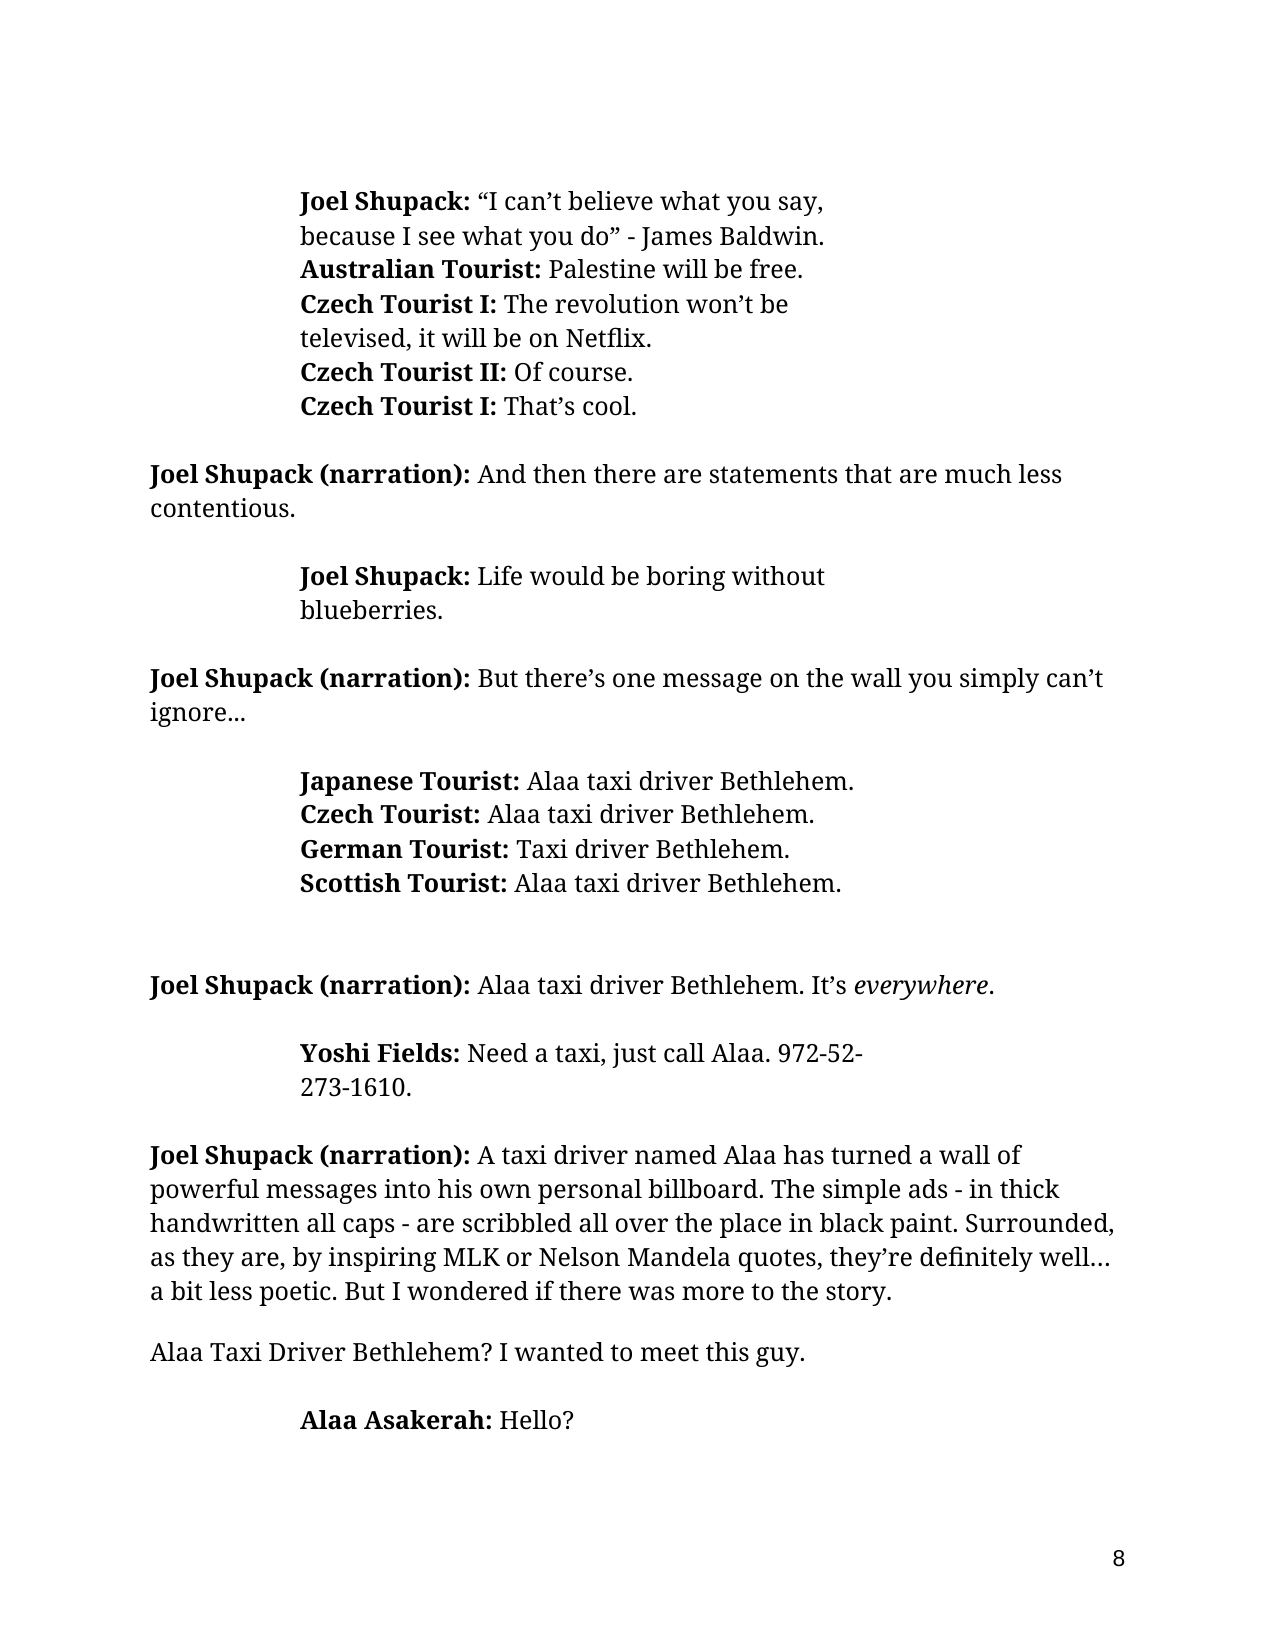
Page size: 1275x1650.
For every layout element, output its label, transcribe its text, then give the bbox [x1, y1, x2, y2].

subtitle Joel Shupack: “I can’t believe what you say, because I see what you do” - James Baldwin. [300, 184, 900, 252]
subtitle Czech Tourist I: The revolution won’t be televised, it will be on Netflix. [300, 286, 900, 354]
text Joel Shupack (narration): Alaa taxi driver Bethlehem. It’s everywhere. [150, 967, 1125, 1002]
subtitle Scottish Tourist: Alaa taxi driver Bethlehem. [300, 865, 900, 933]
text Joel Shupack (narration): A taxi driver named Alaa has turned a wall of powerful messages into his own personal billboard. The simple ads - in thick handwritten all caps - are scribbled all over the place in black paint. Surrounded, as they are, by inspiring MLK or Nelson Mandela quotes, they’re definitely well… a bit less poetic. But I wondered if there was more to the story. [150, 1138, 1125, 1308]
subtitle Yoshi Fields: Need a taxi, just call Alaa. 972-52-273-1610. [300, 1002, 900, 1104]
subtitle Czech Tourist I: That’s cool. [300, 388, 900, 422]
subtitle Australian Tourist: Palestine will be free. [300, 252, 900, 286]
subtitle Joel Shupack: Life would be boring without blueberries. [300, 525, 900, 627]
text Alaa Taxi Driver Bethlehem? I wanted to meet this guy. [150, 1334, 1125, 1368]
subtitle Japanese Tourist: Alaa taxi driver Bethlehem. Czech Tourist: Alaa taxi driver Bethlehem. [300, 763, 900, 831]
subtitle Joel Shupack (narration): And then there are statements that are much less contentious. [150, 457, 1125, 525]
subtitle Czech Tourist II: Of course. [300, 354, 900, 388]
subtitle German Tourist: Taxi driver Bethlehem. [300, 831, 900, 865]
subtitle Alaa Asakerah: Hello? [300, 1403, 900, 1437]
text Joel Shupack (narration): But there’s one message on the wall you simply can’t ignore... [150, 661, 1125, 729]
